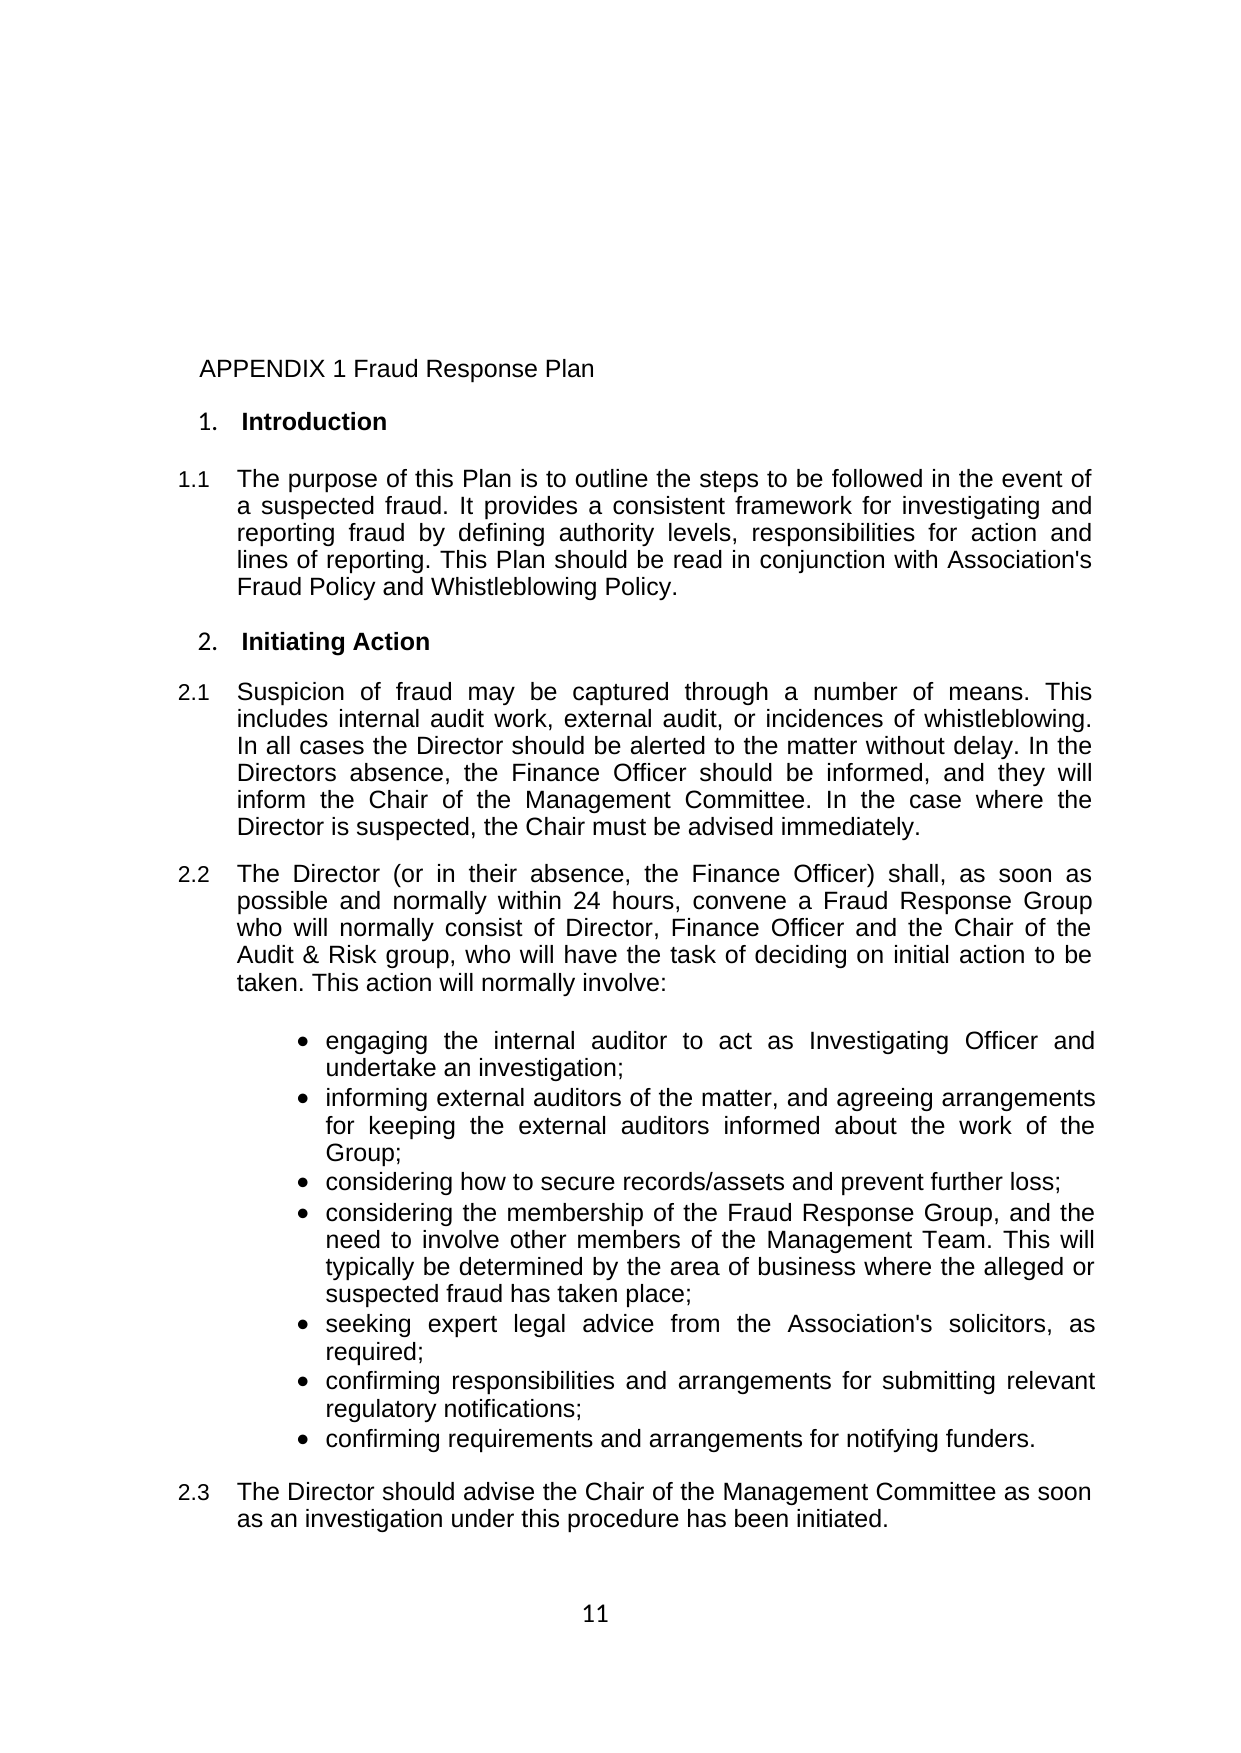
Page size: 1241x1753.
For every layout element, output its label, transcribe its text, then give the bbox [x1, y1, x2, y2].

list considering how to secure records/assets and prevent further loss; [296, 1166, 1097, 1197]
list Suspicion of fraud may be captured through a number of means. This includes internal audit work, external audit, or incidences of whistleblowing. In all cases the Director should be alerted to the matter without delay. In the Directors absence, the Finance Officer should be informed, and they will inform the Chair of the Management Committee. In the case where the Director is suspected, the Chair must be advised immediately. [178, 678, 1094, 841]
list The Director (or in their absence, the Finance Officer) shall, as soon as possible and normally within 24 hours, convene a Fraud Response Group who will normally consist of Director, Finance Officer and the Chair of the Audit & Risk group, who will have the task of deciding on initial action to be taken. This action will normally involve: [178, 861, 1094, 996]
list The Director should advise the Chair of the Management Committee as soon as an investigation under this procedure has been initiated. [178, 1478, 1094, 1532]
list The purpose of this Plan is to outline the steps to be followed in the event of a suspected fraud. It provides a consistent framework for investigating and reporting fraud by defining authority levels, responsibilities for action and lines of reporting. This Plan should be read in conjunction with Association's Fraud Policy and Whistleblowing Policy. [178, 466, 1094, 601]
list Initiating Action [197, 625, 1094, 656]
list considering the membership of the Fraud Response Group, and the need to involve other members of the Management Team. This will typically be determined by the area of business where the alleged or suspected fraud has taken place; [296, 1197, 1097, 1308]
list informing external auditors of the matter, and agreeing arrangements for keeping the external auditors informed about the work of the Group; [296, 1082, 1097, 1166]
subtitle APPENDIX 1 Fraud Response Plan [199, 354, 1095, 383]
list confirming responsibilities and arrangements for submitting relevant regulatory notifications; [296, 1365, 1097, 1423]
list engaging the internal auditor to act as Investigating Officer and undertake an investigation; [296, 1025, 1097, 1082]
list seeking expert legal advice from the Association's solicitors, as required; [296, 1308, 1097, 1365]
list Introduction [197, 406, 1094, 437]
list confirming requirements and arrangements for notifying funders. [296, 1423, 1097, 1453]
